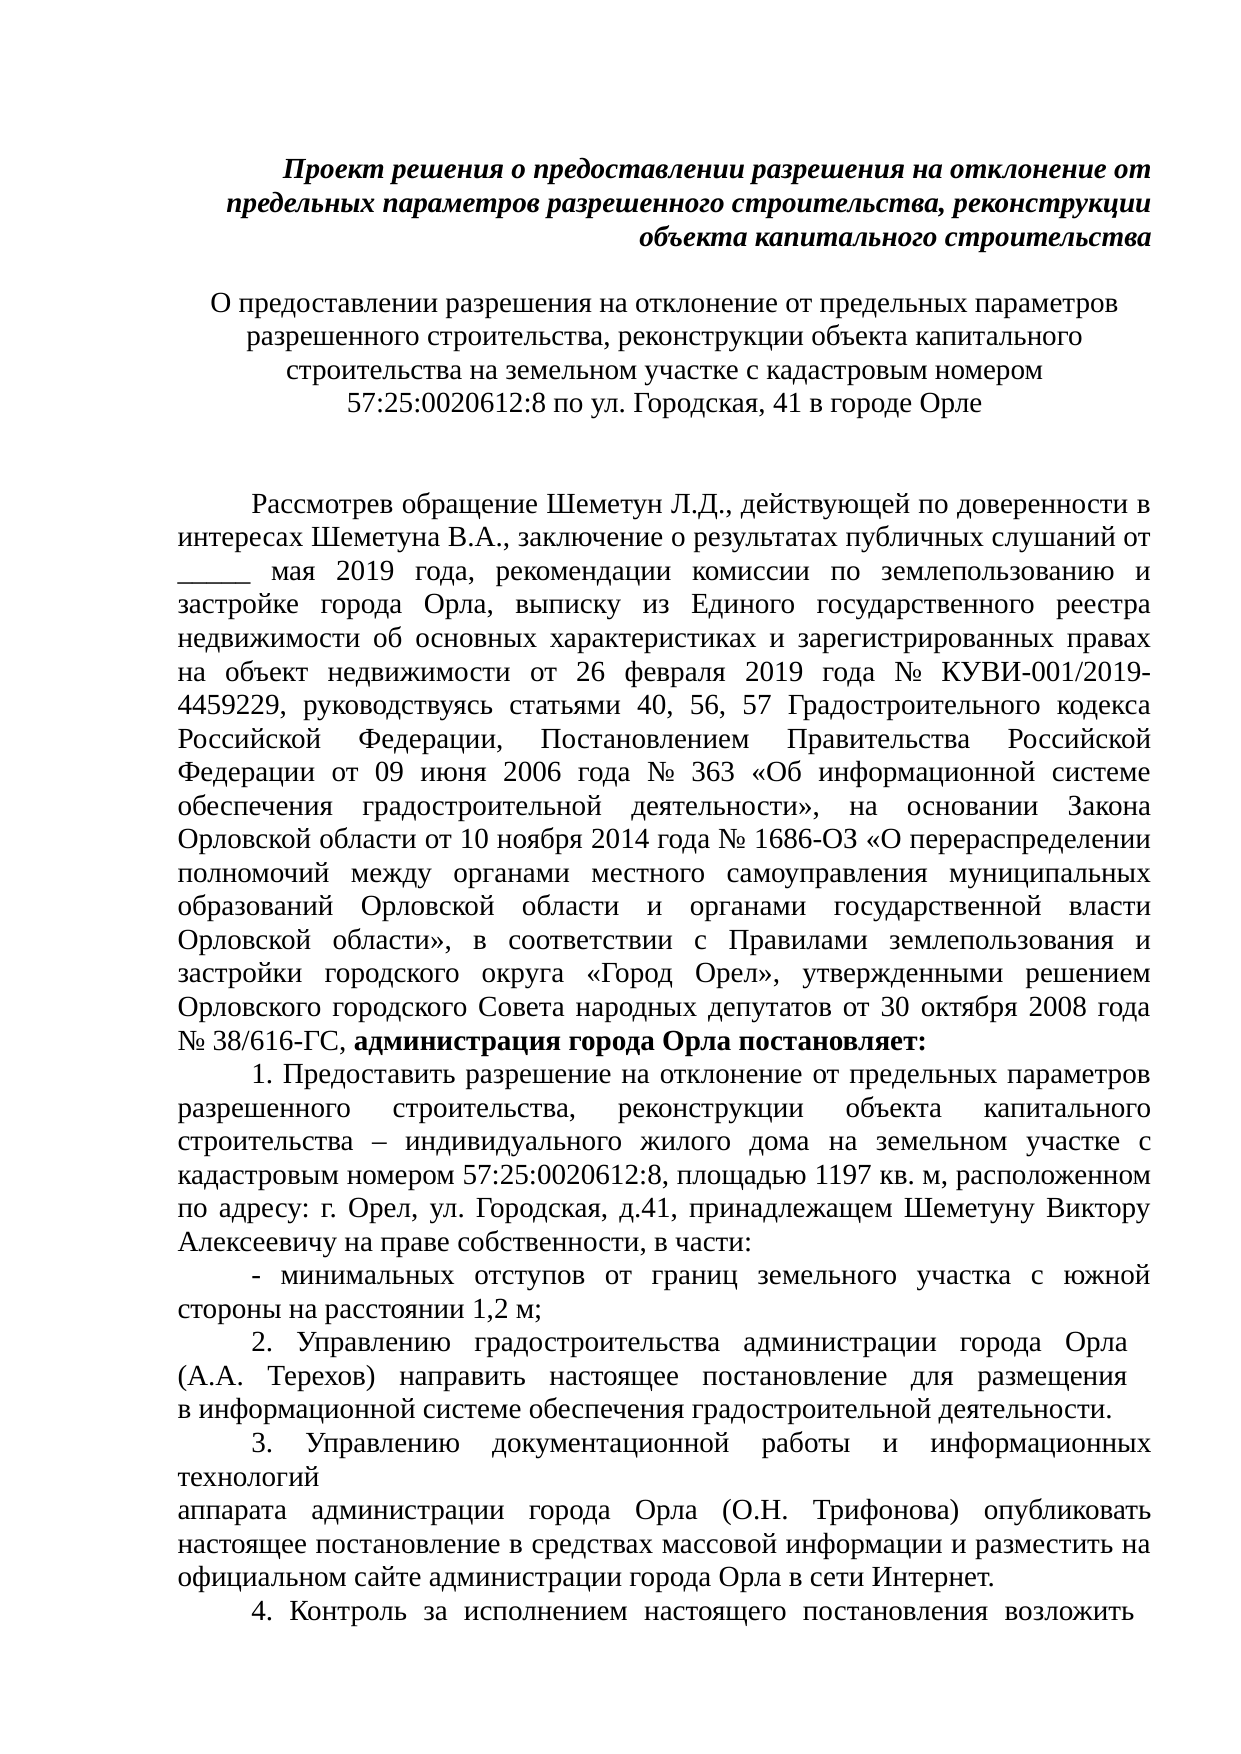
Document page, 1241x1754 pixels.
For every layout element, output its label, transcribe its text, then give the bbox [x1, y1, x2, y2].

text 57:25:0020612:8 по ул. Городская, 41 в городе Орле [177, 385, 1152, 419]
text 2. Управлению градостроительства администрации города Орла (А.А. Терехов) направить настоящее постановление для размещения в информационной системе обеспечения градостроительной деятельности. [177, 1324, 1152, 1425]
text О предоставлении разрешения на отклонение от предельных параметров [177, 285, 1152, 318]
text аппарата администрации города Орла (О.Н. Трифонова) опубликовать настоящее постановление в средствах массовой информации и разместить на официальном сайте администрации города Орла в сети Интернет. [177, 1492, 1152, 1593]
text 3. Управлению документационной работы и информационных технологий [177, 1425, 1152, 1492]
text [177, 1593, 1152, 1626]
text 1. Предоставить разрешение на отклонение от предельных параметров разрешенного строительства, реконструкции объекта капитального строительства – индивидуального жилого дома на земельном участке с кадастровым номером 57:25:0020612:8, площадью 1197 кв. м, расположенном по адресу: г. Орел, ул. Городская, д.41, принадлежащем Шеметуну Виктору Алексеевичу на праве собственности, в части: [177, 1056, 1152, 1257]
text разрешенного строительства, реконструкции объекта капитального строительства на земельном участке с кадастровым номером [177, 318, 1152, 385]
text Рассмотрев обращение Шеметун Л.Д., действующей по доверенности в интересах Шеметуна В.А., заключение о результатах публичных слушаний от _____ мая 2019 года, рекомендации комиссии по землепользованию и застройке города Орла, выписку из Единого государственного реестра недвижимости об основных характеристиках и зарегистрированных правах на объект недвижимости от 26 февраля 2019 года № КУВИ-001/2019-4459229, руководствуясь статьями 40, 56, 57 Градостроительного кодекса Российской Федерации, Постановлением Правительства Российской Федерации от 09 июня 2006 года № 363 «Об информационной системе обеспечения градостроительной деятельности», на основании Закона Орловской области от 10 ноября 2014 года № 1686-ОЗ «О перераспределении полномочий между органами местного самоуправления муниципальных образований Орловской области и органами государственной власти Орловской области», в соответствии с Правилами землепользования и застройки городского округа «Город Орел», утвержденными решением Орловского городского Совета народных депутатов от 30 октября 2008 года № 38/616-ГС, администрация города Орла постановляет: [177, 486, 1152, 1056]
text Проект решения о предоставлении разрешения на отклонение от предельных параметров разрешенного строительства, реконструкции объекта капитального строительства [177, 152, 1152, 252]
text - минимальных отступов от границ земельного участка с южной стороны на расстоянии 1,2 м; [177, 1257, 1152, 1324]
